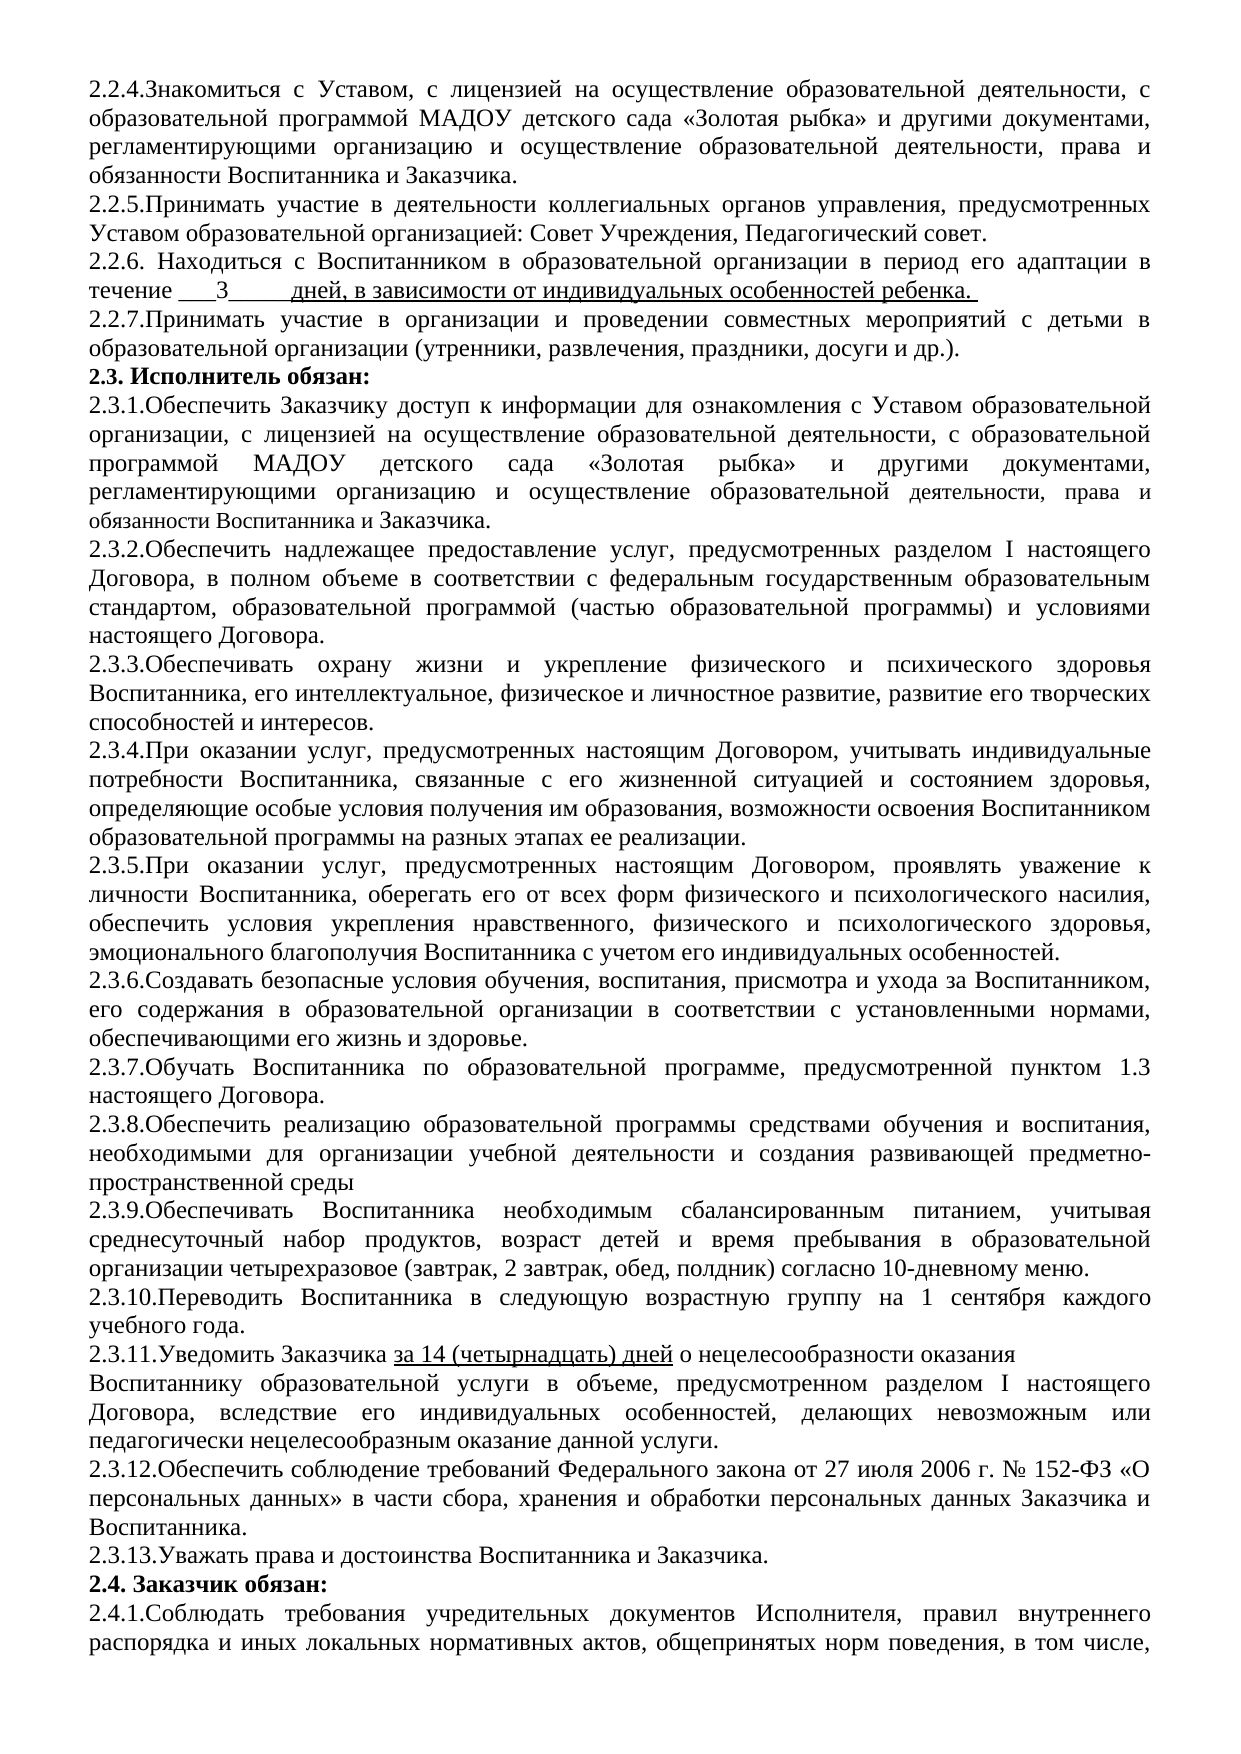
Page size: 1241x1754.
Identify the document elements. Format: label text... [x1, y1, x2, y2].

text 2.4. Заказчик обязан: [89, 1569, 1152, 1598]
text 2.3.7.Обучать Воспитанника по образовательной программе, предусмотренной пунктом 1.3 настоящего Договора. [89, 1052, 1152, 1109]
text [89, 1598, 1152, 1655]
text 2.3.5.При оказании услуг, предусмотренных настоящим Договором, проявлять уважение к личности Воспитанника, оберегать его от всех форм физического и психологического насилия, обеспечить условия укрепления нравственного, физического и психологического здоровья, эмоционального благополучия Воспитанника с учетом его индивидуальных особенностей. [89, 850, 1152, 965]
text 2.3.12.Обеспечить соблюдение требований Федерального закона от 27 июля 2006 г. № 152-ФЗ «О персональных данных» в части сбора, хранения и обработки персональных данных Заказчика и Воспитанника. [89, 1454, 1152, 1540]
text 2.3.4.При оказании услуг, предусмотренных настоящим Договором, учитывать индивидуальные потребности Воспитанника, связанные с его жизненной ситуацией и состоянием здоровья, определяющие особые условия получения им образования, возможности освоения Воспитанником образовательной программы на разных этапах ее реализации. [89, 735, 1152, 850]
text 2.3.3.Обеспечивать охрану жизни и укрепление физического и психического здоровья Воспитанника, его интеллектуальное, физическое и личностное развитие, развитие его творческих способностей и интересов. [89, 649, 1152, 735]
text 2.2.6. Находиться с Воспитанником в образовательной организации в период его адаптации в течение ___3_____дней, в зависимости от индивидуальных особенностей ребенка. [89, 246, 1152, 304]
text 2.3.9.Обеспечивать Воспитанника необходимым сбалансированным питанием, учитывая среднесуточный набор продуктов, возраст детей и время пребывания в образовательной организации четырехразовое (завтрак, 2 завтрак, обед, полдник) согласно 10-дневному меню. [89, 1195, 1152, 1282]
text 2.2.7.Принимать участие в организации и проведении совместных мероприятий с детьми в образовательной организации (утренники, развлечения, праздники, досуги и др.). [89, 304, 1152, 361]
text 2.3.2.Обеспечить надлежащее предоставление услуг, предусмотренных разделом I настоящего Договора, в полном объеме в соответствии с федеральным государственным образовательным стандартом, образовательной программой (частью образовательной программы) и условиями настоящего Договора. [89, 534, 1152, 649]
text 2.3.11.Уведомить Заказчика за 14 (четырнадцать) дней о нецелесообразности оказания [89, 1339, 1152, 1368]
text 2.2.4.Знакомиться с Уставом, с лицензией на осуществление образовательной деятельности, с образовательной программой МАДОУ детского сада «Золотая рыбка» и другими документами, регламентирующими организацию и осуществление образовательной деятельности, права и обязанности Воспитанника и Заказчика. [89, 74, 1152, 189]
text 2.3. Исполнитель обязан: [89, 361, 1152, 390]
text 2.3.10.Переводить Воспитанника в следующую возрастную группу на 1 сентября каждого учебного года. [89, 1282, 1152, 1339]
text 2.3.1.Обеспечить Заказчику доступ к информации для ознакомления с Уставом образовательной организации, с лицензией на осуществление образовательной деятельности, с образовательной программой МАДОУ детского сада «Золотая рыбка» и другими документами, регламентирующими организацию и осуществление образовательной деятельности, права и обязанности Воспитанника и Заказчика. [89, 390, 1152, 534]
text Воспитаннику образовательной услуги в объеме, предусмотренном разделом I настоящего Договора, вследствие его индивидуальных особенностей, делающих невозможным или педагогически нецелесообразным оказание данной услуги. [89, 1368, 1152, 1454]
text 2.2.5.Принимать участие в деятельности коллегиальных органов управления, предусмотренных Уставом образовательной организацией: Совет Учреждения, Педагогический совет. [89, 189, 1152, 246]
text 2.3.13.Уважать права и достоинства Воспитанника и Заказчика. [89, 1540, 1152, 1569]
text 2.3.8.Обеспечить реализацию образовательной программы средствами обучения и воспитания, необходимыми для организации учебной деятельности и создания развивающей предметно-пространственной среды [89, 1109, 1152, 1195]
text 2.3.6.Создавать безопасные условия обучения, воспитания, присмотра и ухода за Воспитанником, его содержания в образовательной организации в соответствии с установленными нормами, обеспечивающими его жизнь и здоровье. [89, 965, 1152, 1052]
